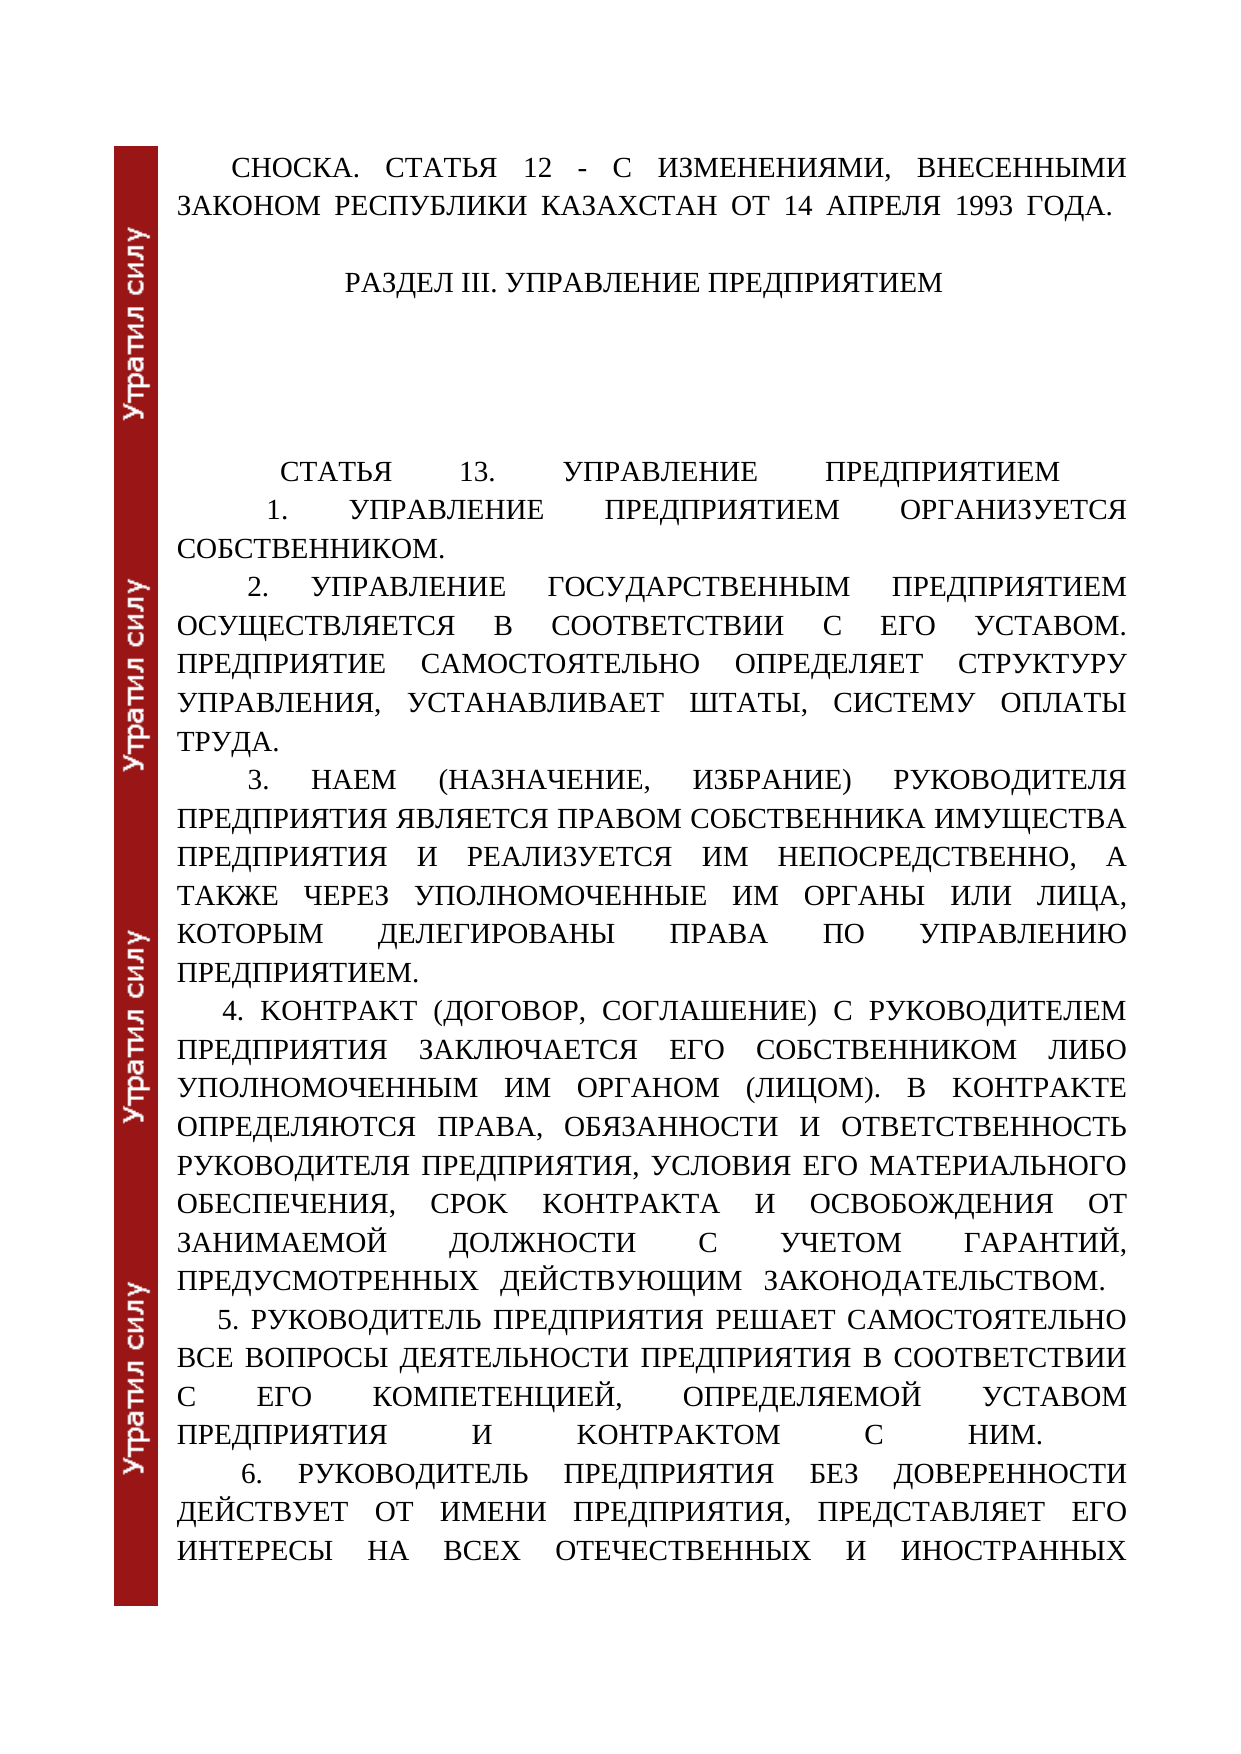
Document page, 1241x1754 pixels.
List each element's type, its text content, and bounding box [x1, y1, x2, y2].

text РАЗДЕЛ III. УПРАВЛЕНИЕ ПРЕДПРИЯТИЕМ [112, 266, 1128, 299]
picture [114, 299, 158, 377]
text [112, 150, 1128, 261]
picture [114, 261, 158, 266]
picture [114, 146, 158, 150]
picture [114, 1567, 158, 1606]
